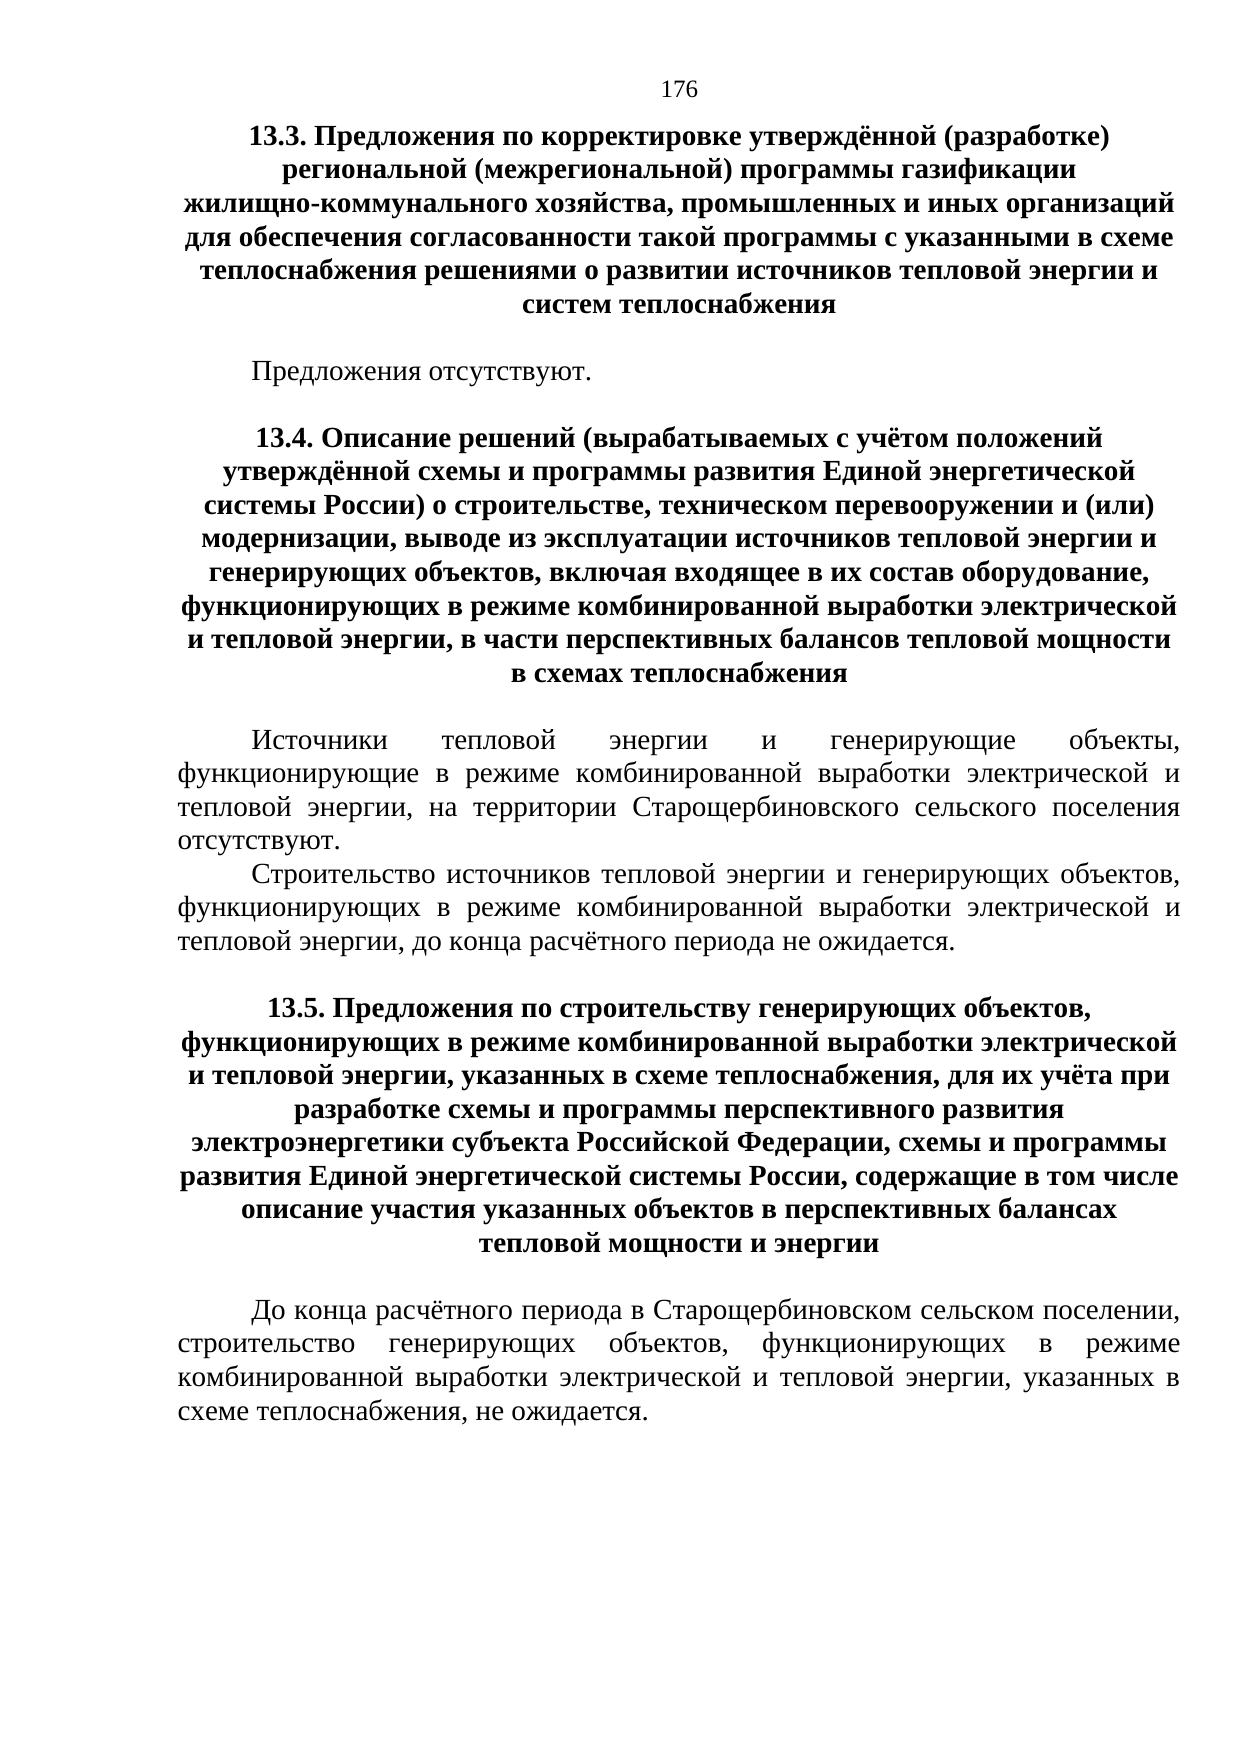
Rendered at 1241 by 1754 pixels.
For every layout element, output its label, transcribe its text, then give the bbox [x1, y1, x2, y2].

text модернизации, выводе из эксплуатации источников тепловой энергии и [177, 521, 1181, 554]
text До конца расчётного периода в Старощербиновском сельском поселении, строительство генерирующих объектов, функционирующих в режиме комбинированной выработки электрической и тепловой энергии, указанных в схеме теплоснабжения, не ожидается. [177, 1292, 1181, 1426]
text электроэнергетики субъекта Российской Федерации, схемы и программы развития Единой энергетической системы России, содержащие в том числе описание участия указанных объектов в перспективных балансах [177, 1124, 1181, 1225]
text системы России) о строительстве, техническом перевооружении и (или) [177, 487, 1181, 521]
text функционирующих в режиме комбинированной выработки электрической и тепловой энергии, указанных в схеме теплоснабжения, для их учёта при разработке схемы и программы перспективного развития [177, 1024, 1181, 1124]
text Источники тепловой энергии и генерирующие объекты, функционирующие в режиме комбинированной выработки электрической и тепловой энергии, на территории Старощербиновского сельского поселения отсутствуют. [177, 722, 1181, 856]
text тепловой мощности и энергии [177, 1225, 1181, 1258]
text жилищно-коммунального хозяйства, промышленных и иных организаций для обеспечения согласованности такой программы с указанными в схеме теплоснабжения решениями о развитии источников тепловой энергии и систем теплоснабжения [177, 185, 1181, 319]
text генерирующих объектов, включая входящее в их состав оборудование, функционирующих в режиме комбинированной выработки электрической и тепловой энергии, в части перспективных балансов тепловой мощности в схемах теплоснабжения [177, 554, 1181, 688]
text 13.5. Предложения по строительству генерирующих объектов, [177, 990, 1181, 1024]
text региональной (межрегиональной) программы газификации [177, 152, 1181, 185]
text Строительство источников тепловой энергии и генерирующих объектов, функционирующих в режиме комбинированной выработки электрической и тепловой энергии, до конца расчётного периода не ожидается. [177, 856, 1181, 957]
text Предложения отсутствуют. [177, 353, 1181, 386]
text 13.3. Предложения по корректировке утверждённой (разработке) [177, 118, 1181, 152]
text 13.4. Описание решений (вырабатываемых с учётом положений [177, 420, 1181, 453]
text утверждённой схемы и программы развития Единой энергетической [177, 453, 1181, 487]
